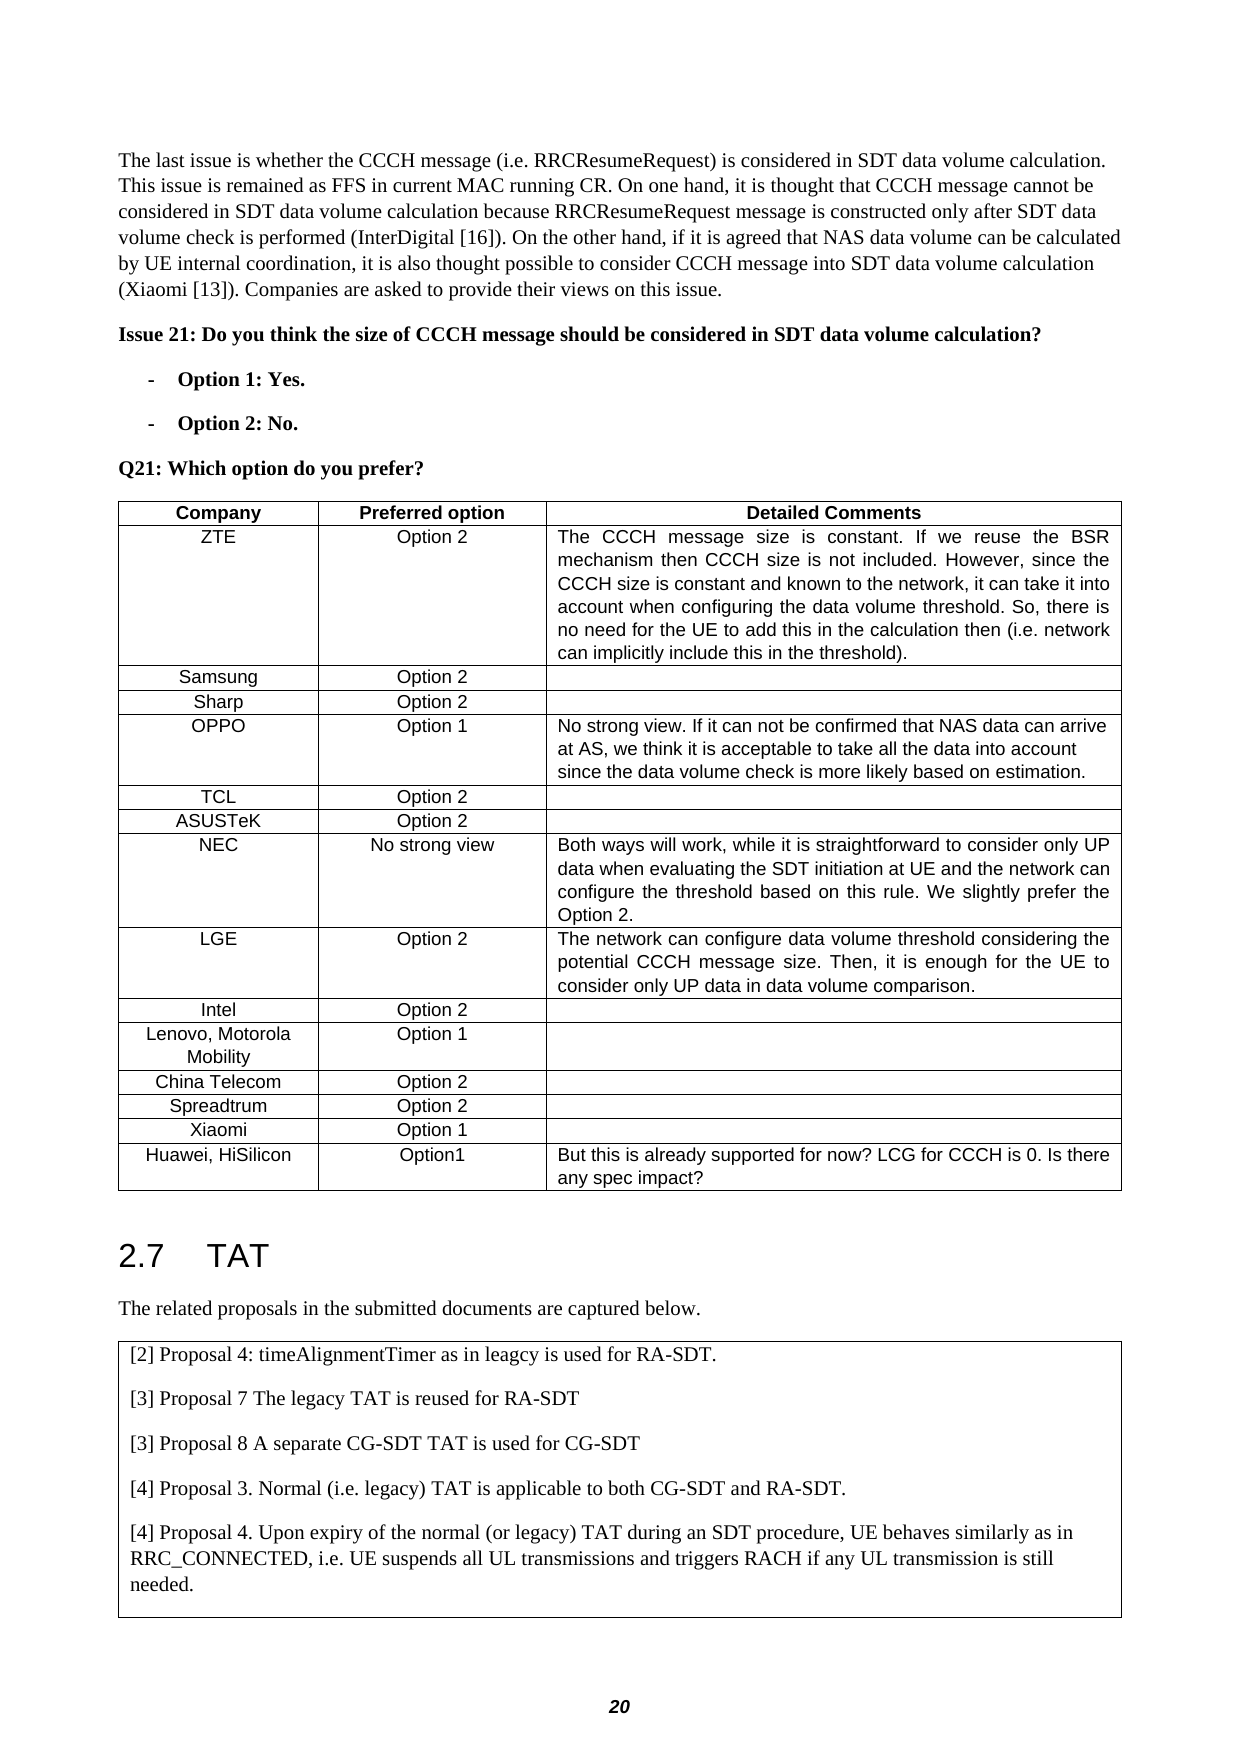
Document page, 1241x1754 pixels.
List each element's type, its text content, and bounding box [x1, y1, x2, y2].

table_cell The network can configure data volume threshold considering the potential CCCH message size. Then, it is enough for the UE to consider only UP data in data volume comparison. [547, 928, 1121, 998]
table_cell No strong view [319, 834, 546, 927]
table_cell The CCCH message size is constant. If we reuse the BSR mechanism then CCCH size is not included. However, since the CCCH size is constant and known to the network, it can take it into account when configuring the data volume threshold. So, there is no need for the UE to add this in the calculation then (i.e. network can implicitly include this in the threshold). [547, 526, 1121, 665]
table_cell Option 1 [319, 1119, 546, 1142]
table_cell Huawei, HiSilicon [119, 1144, 318, 1190]
table_cell OPPO [119, 715, 318, 784]
table_cell [547, 1071, 1121, 1094]
table_cell Spreadtrum [119, 1095, 318, 1118]
table_cell Option 2 [319, 1095, 546, 1118]
text Issue 21: Do you think the size of CCCH message should be considered in SDT data volume calculation? [118, 322, 1122, 346]
table_cell Intel [119, 999, 318, 1022]
table_cell Option 2 [319, 810, 546, 833]
table_cell [547, 810, 1121, 833]
table_cell Option 2 [319, 1071, 546, 1094]
table_cell Samsung [119, 666, 318, 689]
table_cell TCL [119, 786, 318, 809]
table_cell Option1 [319, 1144, 546, 1190]
table_cell China Telecom [119, 1071, 318, 1094]
table_cell Option 2 [319, 928, 546, 998]
table_cell [547, 786, 1121, 809]
table_cell Option 2 [319, 666, 546, 689]
table_header Company [119, 502, 318, 525]
text The last issue is whether the CCCH message (i.e. RRCResumeRequest) is considered in SDT data volume calculation. This issue is remained as FFS in current MAC running CR. On one hand, it is thought that CCCH message cannot be considered in SDT data volume calculation because RRCResumeRequest message is constructed only after SDT data volume check is performed (InterDigital [16]). On the other hand, if it is agreed that NAS data volume can be calculated by UE internal coordination, it is also thought possible to consider CCCH message into SDT data volume calculation (Xiaomi [13]). Companies are asked to provide their views on this issue. [118, 147, 1122, 301]
table_cell ZTE [119, 526, 318, 665]
table_cell [547, 1095, 1121, 1118]
table_header Preferred option [319, 502, 546, 525]
table_cell Option 1 [319, 1023, 546, 1069]
table_cell [547, 999, 1121, 1022]
table_cell Option 2 [319, 999, 546, 1022]
table_cell Both ways will work, while it is straightforward to consider only UP data when evaluating the SDT initiation at UE and the network can configure the threshold based on this rule. We slightly prefer the Option 2. [547, 834, 1121, 927]
text - Option 1: Yes. [148, 367, 1122, 391]
table_cell No strong view. If it can not be confirmed that NAS data can arrive at AS, we think it is acceptable to take all the data into account since the data volume check is more likely based on estimation. [547, 715, 1121, 784]
table_cell [547, 1119, 1121, 1142]
text Q21: Which option do you prefer? [118, 456, 1122, 480]
table_cell ASUSTeK [119, 810, 318, 833]
table_cell Option 2 [319, 786, 546, 809]
text - Option 2: No. [148, 411, 1122, 435]
table_cell But this is already supported for now? LCG for CCCH is 0. Is there any spec impact? [547, 1144, 1121, 1190]
table_header Detailed Comments [547, 502, 1121, 525]
table_cell NEC [119, 834, 318, 927]
table_cell Lenovo, Motorola Mobility [119, 1023, 318, 1069]
table_cell Option 1 [319, 715, 546, 784]
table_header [119, 1342, 1121, 1617]
table_cell [547, 691, 1121, 714]
table_cell LGE [119, 928, 318, 998]
table_cell Xiaomi [119, 1119, 318, 1142]
subtitle 2.7 TAT [118, 1236, 1122, 1274]
text The related proposals in the submitted documents are captured below. [118, 1296, 1122, 1320]
table_cell [547, 666, 1121, 689]
table_cell Option 2 [319, 526, 546, 665]
table_cell Option 2 [319, 691, 546, 714]
table_cell Sharp [119, 691, 318, 714]
table_cell [547, 1023, 1121, 1069]
